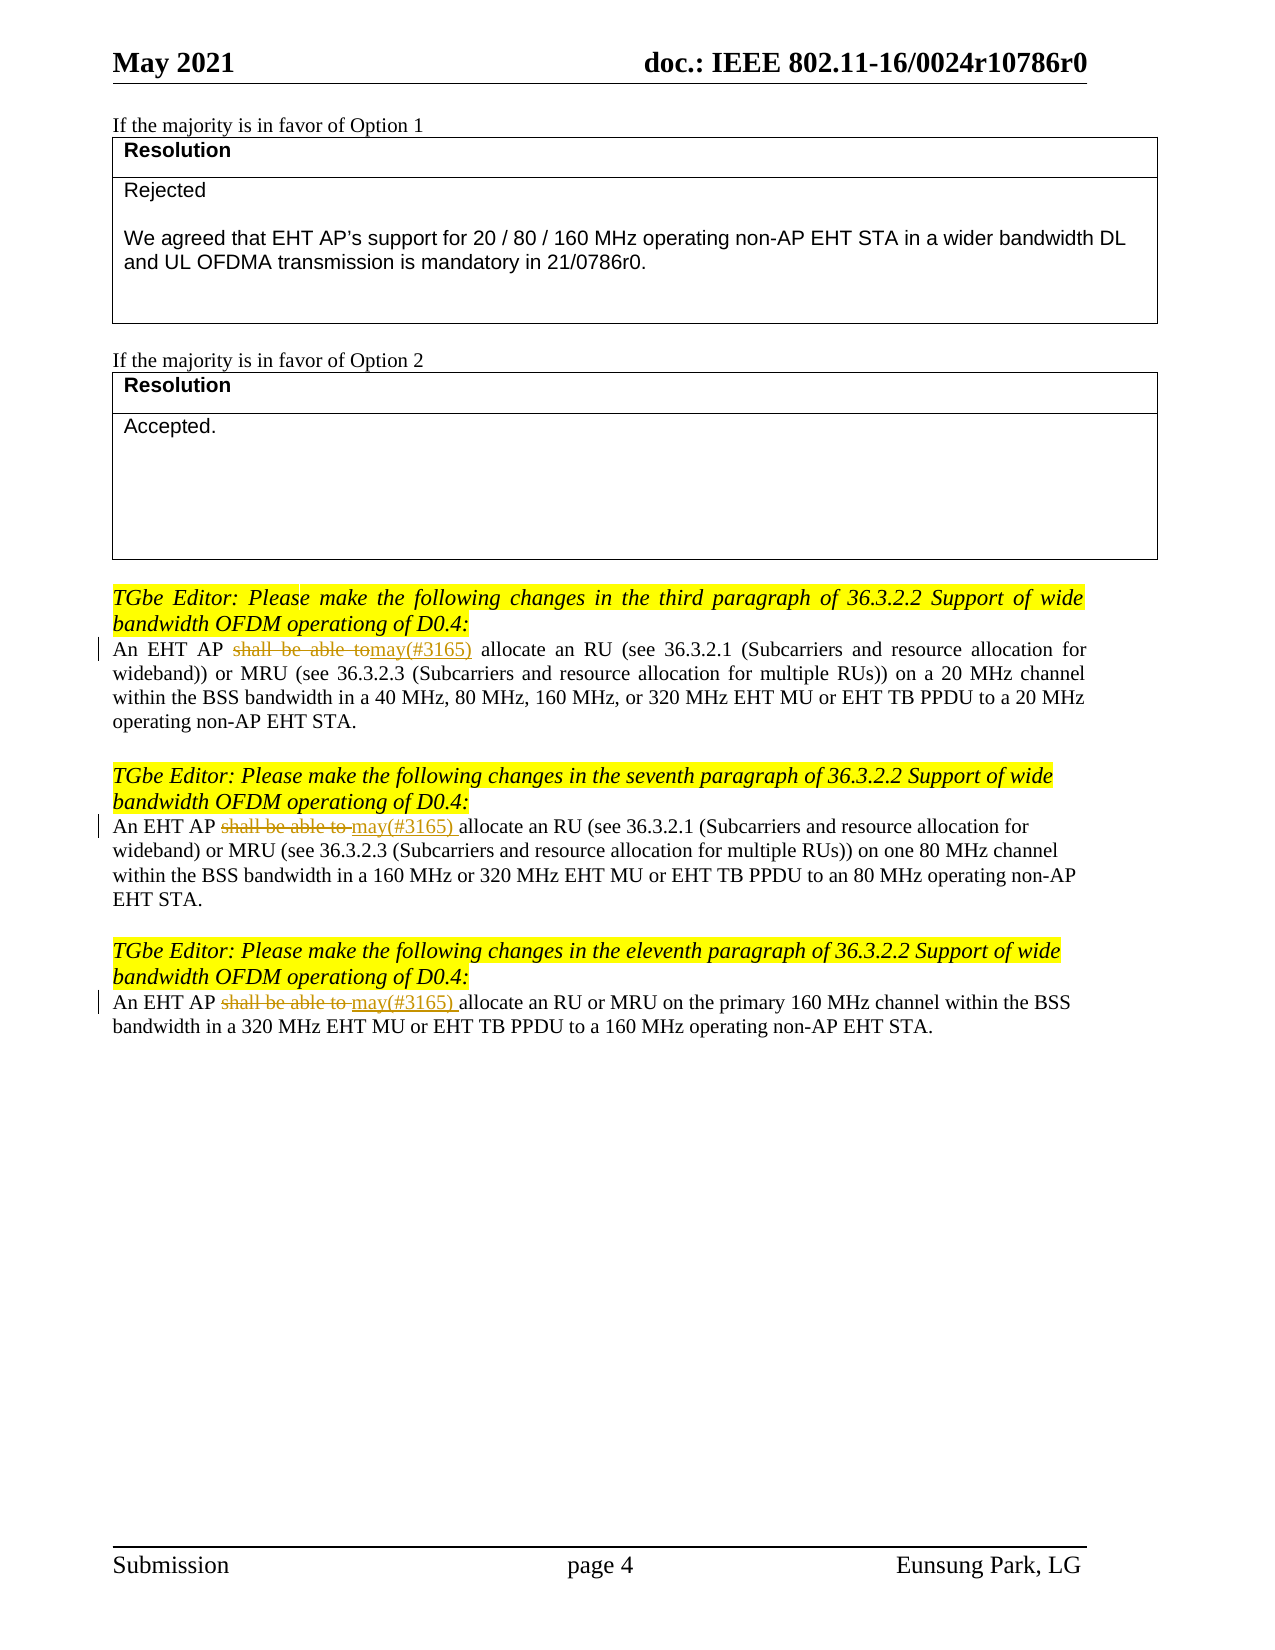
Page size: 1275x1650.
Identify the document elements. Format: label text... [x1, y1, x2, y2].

table_cell Rejected We agreed that EHT AP’s support for 20 / 80 / 160 MHz operating non-AP EHT STA in a wider bandwidth DL and UL OFDMA transmission is mandatory in 21/0786r0. [113, 178, 1157, 323]
table_header Resolution [113, 373, 1157, 412]
text TGbe Editor: Please make the following changes in the seventh paragraph of 36.3.2.2 Support of wide bandwidth OFDM operationg of D0.4: [469, 762, 1087, 814]
text An EHT AP allocate an RU (see 36.3.2.1 (Subcarriers and resource allocation for wideband)) or MRU (see 36.3.2.3 (Subcarriers and resource allocation for multiple RUs)) on a 20 MHz channel within the BSS bandwidth in a 40 MHz, 80 MHz, 160 MHz, or 320 MHz EHT MU or EHT TB PPDU to a 20 MHz operating non-AP EHT STA. [112, 637, 1087, 733]
text If the majority is in favor of Option 2 [112, 348, 1087, 372]
text An EHT AP allocate an RU (see 36.3.2.1 (Subcarriers and resource allocation for wideband) or MRU (see 36.3.2.3 (Subcarriers and resource allocation for multiple RUs)) on one 80 MHz channel within the BSS bandwidth in a 160 MHz or 320 MHz EHT MU or EHT TB PPDU to an 80 MHz operating non-AP EHT STA. [112, 814, 1087, 911]
text TGbe Editor: Please make the following changes in the third paragraph of 36.3.2.2 Support of wide bandwidth OFDM operationg of D0.4: [469, 584, 1087, 637]
table_cell Accepted. [113, 414, 1157, 559]
text If the majority is in favor of Option 1 [112, 112, 1087, 137]
table_header Resolution [113, 138, 1157, 177]
text TGbe Editor: Please make the following changes in the eleventh paragraph of 36.3.2.2 Support of wide bandwidth OFDM operationg of D0.4: [469, 937, 1087, 990]
text An EHT AP allocate an RU or MRU on the primary 160 MHz channel within the BSS bandwidth in a 320 MHz EHT MU or EHT TB PPDU to a 160 MHz operating non-AP EHT STA. [112, 990, 1087, 1038]
